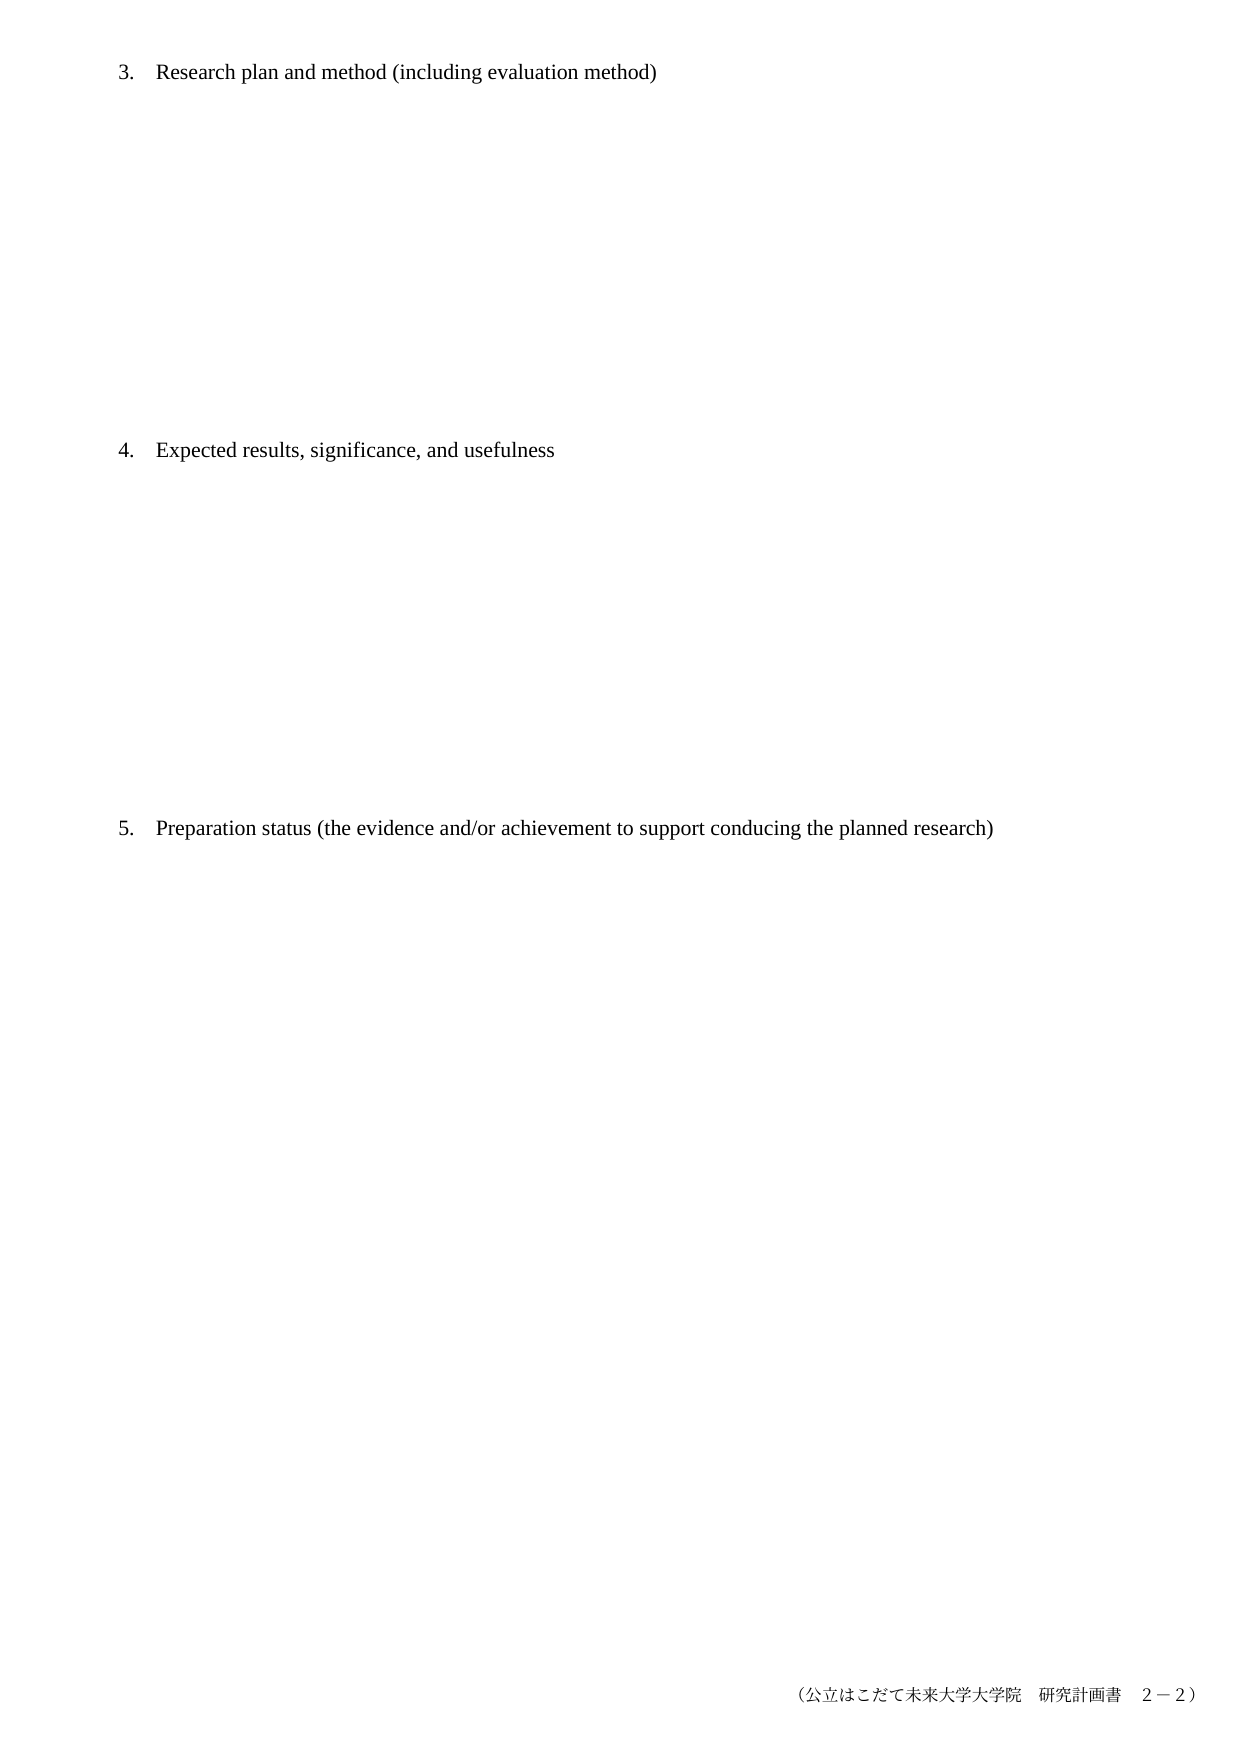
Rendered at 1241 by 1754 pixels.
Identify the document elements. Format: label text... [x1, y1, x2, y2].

list Preparation status (the evidence and/or achievement to support conducing the planned research) [118, 815, 1205, 841]
list Research plan and method (including evaluation method) [118, 59, 1205, 84]
list Expected results, significance, and usefulness [118, 437, 1205, 462]
